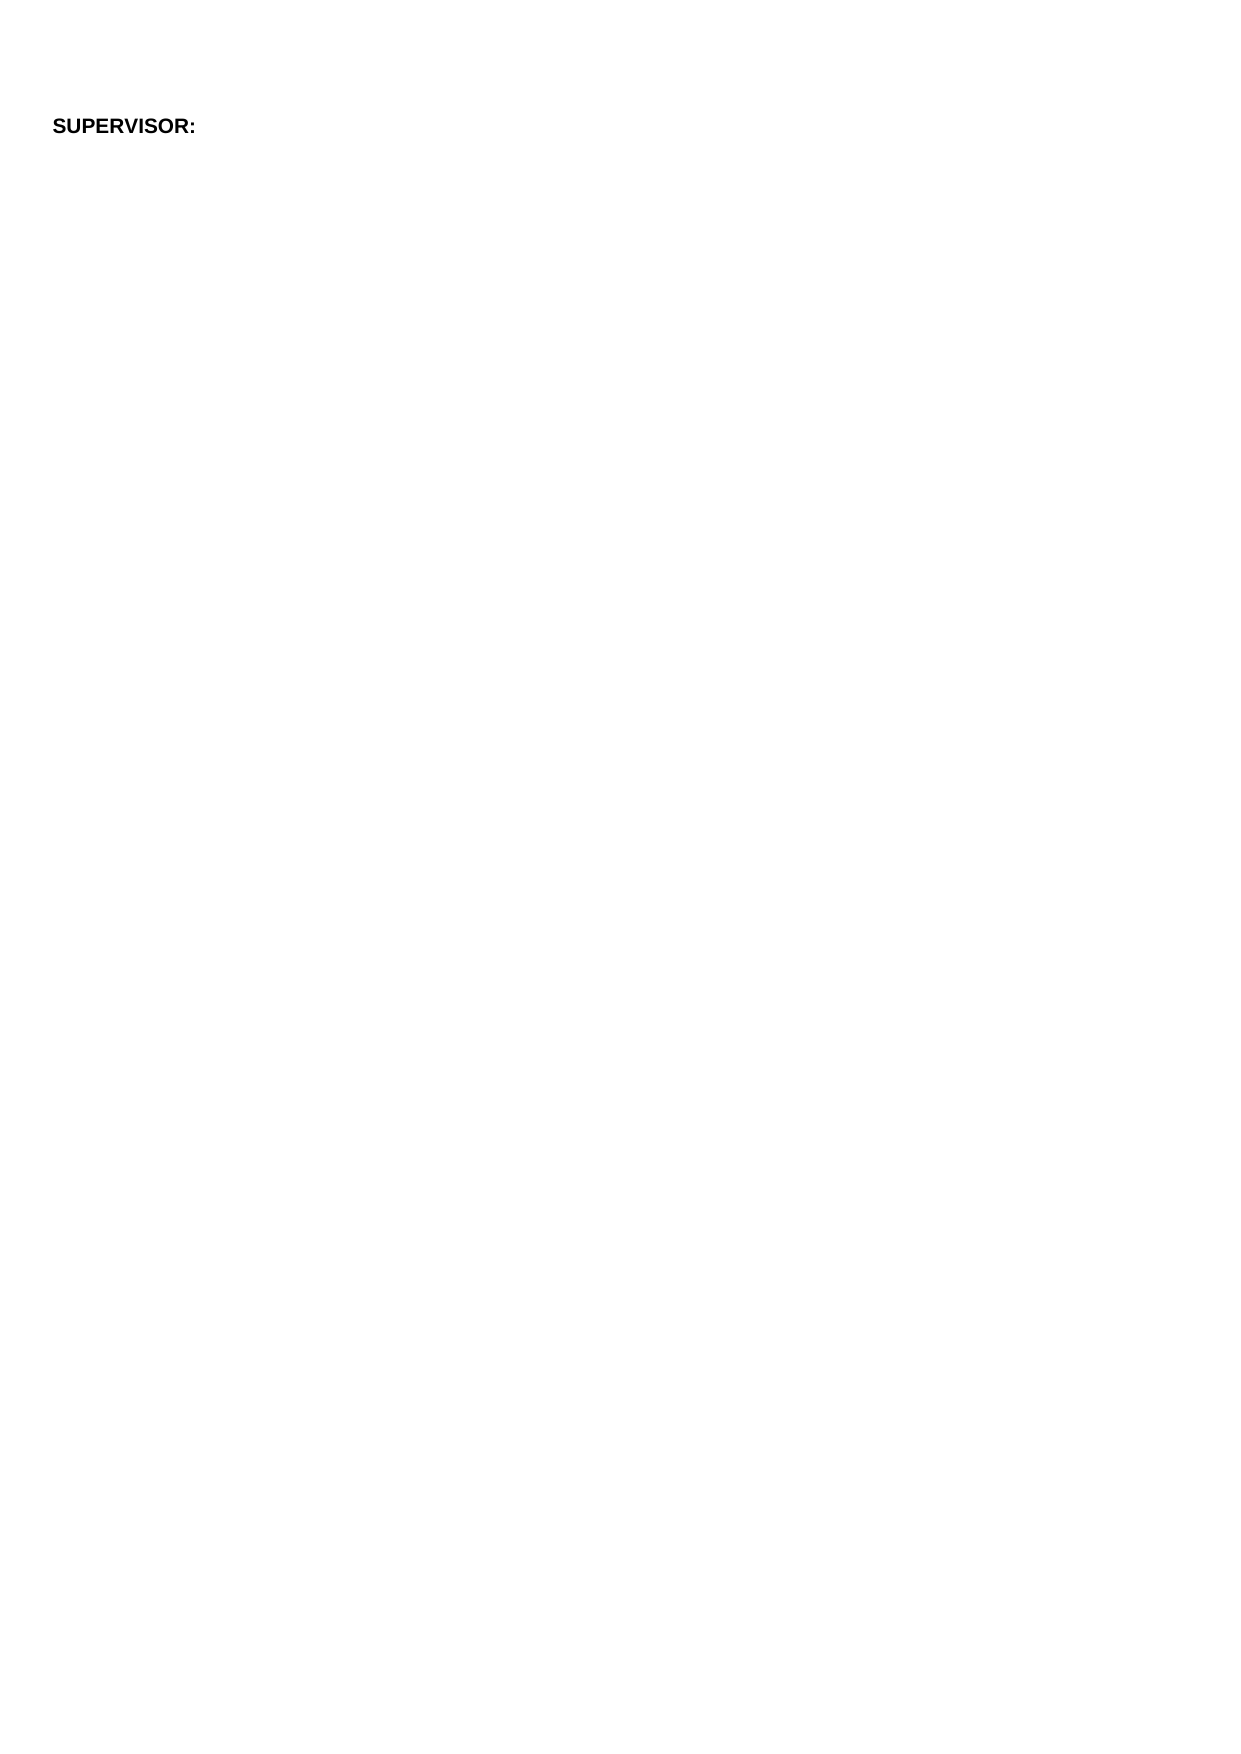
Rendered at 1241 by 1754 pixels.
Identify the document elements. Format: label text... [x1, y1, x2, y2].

text SUPERVISOR: [52, 114, 1181, 138]
